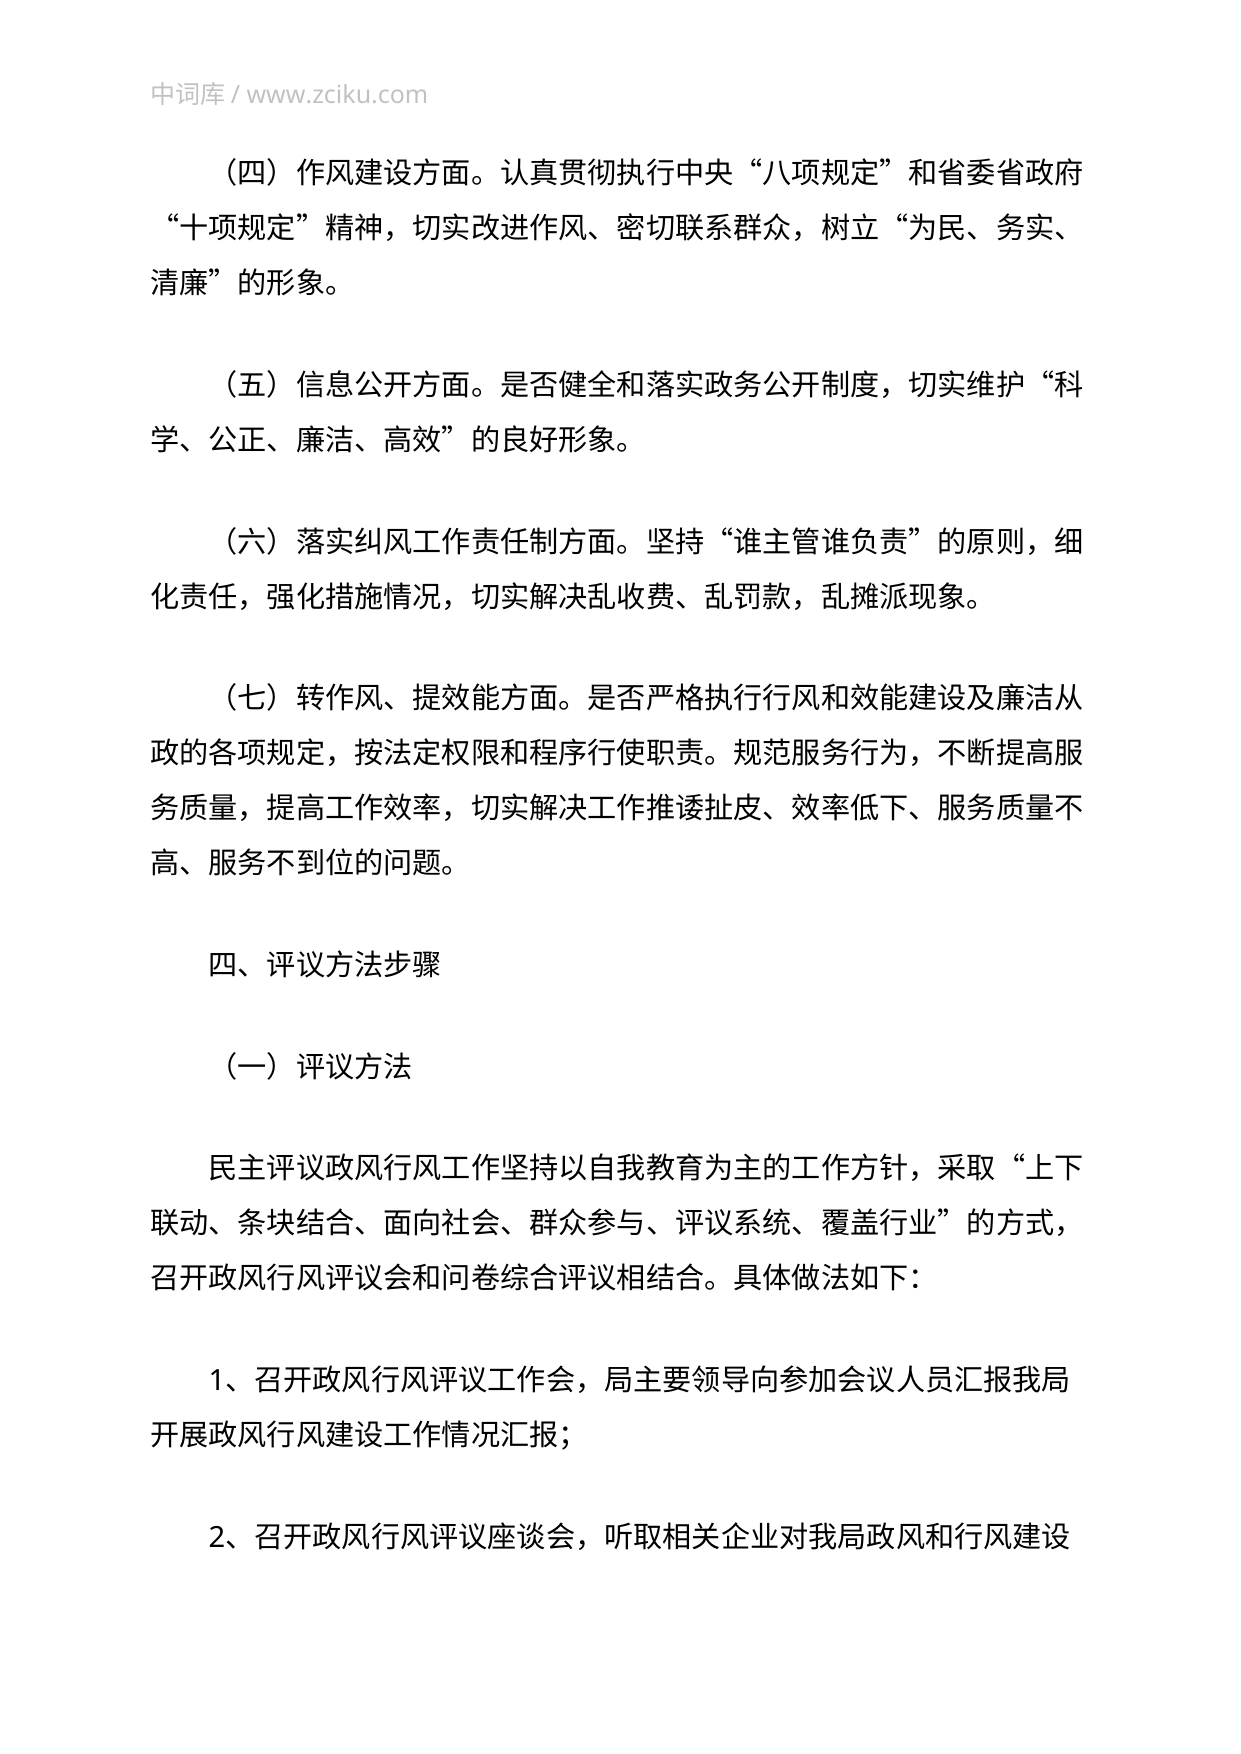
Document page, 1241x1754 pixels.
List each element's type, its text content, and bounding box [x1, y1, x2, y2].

text 民主评议政风行风工作坚持以自我教育为主的工作方针，采取“上下联动、条块结合、面向社会、群众参与、评议系统、覆盖行业”的方式，召开政风行风评议会和问卷综合评议相结合。具体做法如下： [150, 1145, 1090, 1297]
text 四、评议方法步骤 [150, 941, 1090, 984]
text （五）信息公开方面。是否健全和落实政务公开制度，切实维护“科学、公正、廉洁、高效”的良好形象。 [150, 362, 1090, 459]
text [150, 1513, 1090, 1556]
text （七）转作风、提效能方面。是否严格执行行风和效能建设及廉洁从政的各项规定，按法定权限和程序行使职责。规范服务行为，不断提高服务质量，提高工作效率，切实解决工作推诿扯皮、效率低下、服务质量不高、服务不到位的问题。 [150, 675, 1090, 882]
text （一）评议方法 [150, 1043, 1090, 1085]
text （四）作风建设方面。认真贯彻执行中央“八项规定”和省委省政府“十项规定”精神，切实改进作风、密切联系群众，树立“为民、务实、清廉”的形象。 [150, 150, 1090, 302]
text （六）落实纠风工作责任制方面。坚持“谁主管谁负责”的原则，细化责任，强化措施情况，切实解决乱收费、乱罚款，乱摊派现象。 [150, 518, 1090, 615]
text 1、召开政风行风评议工作会，局主要领导向参加会议人员汇报我局开展政风行风建设工作情况汇报； [150, 1356, 1090, 1454]
